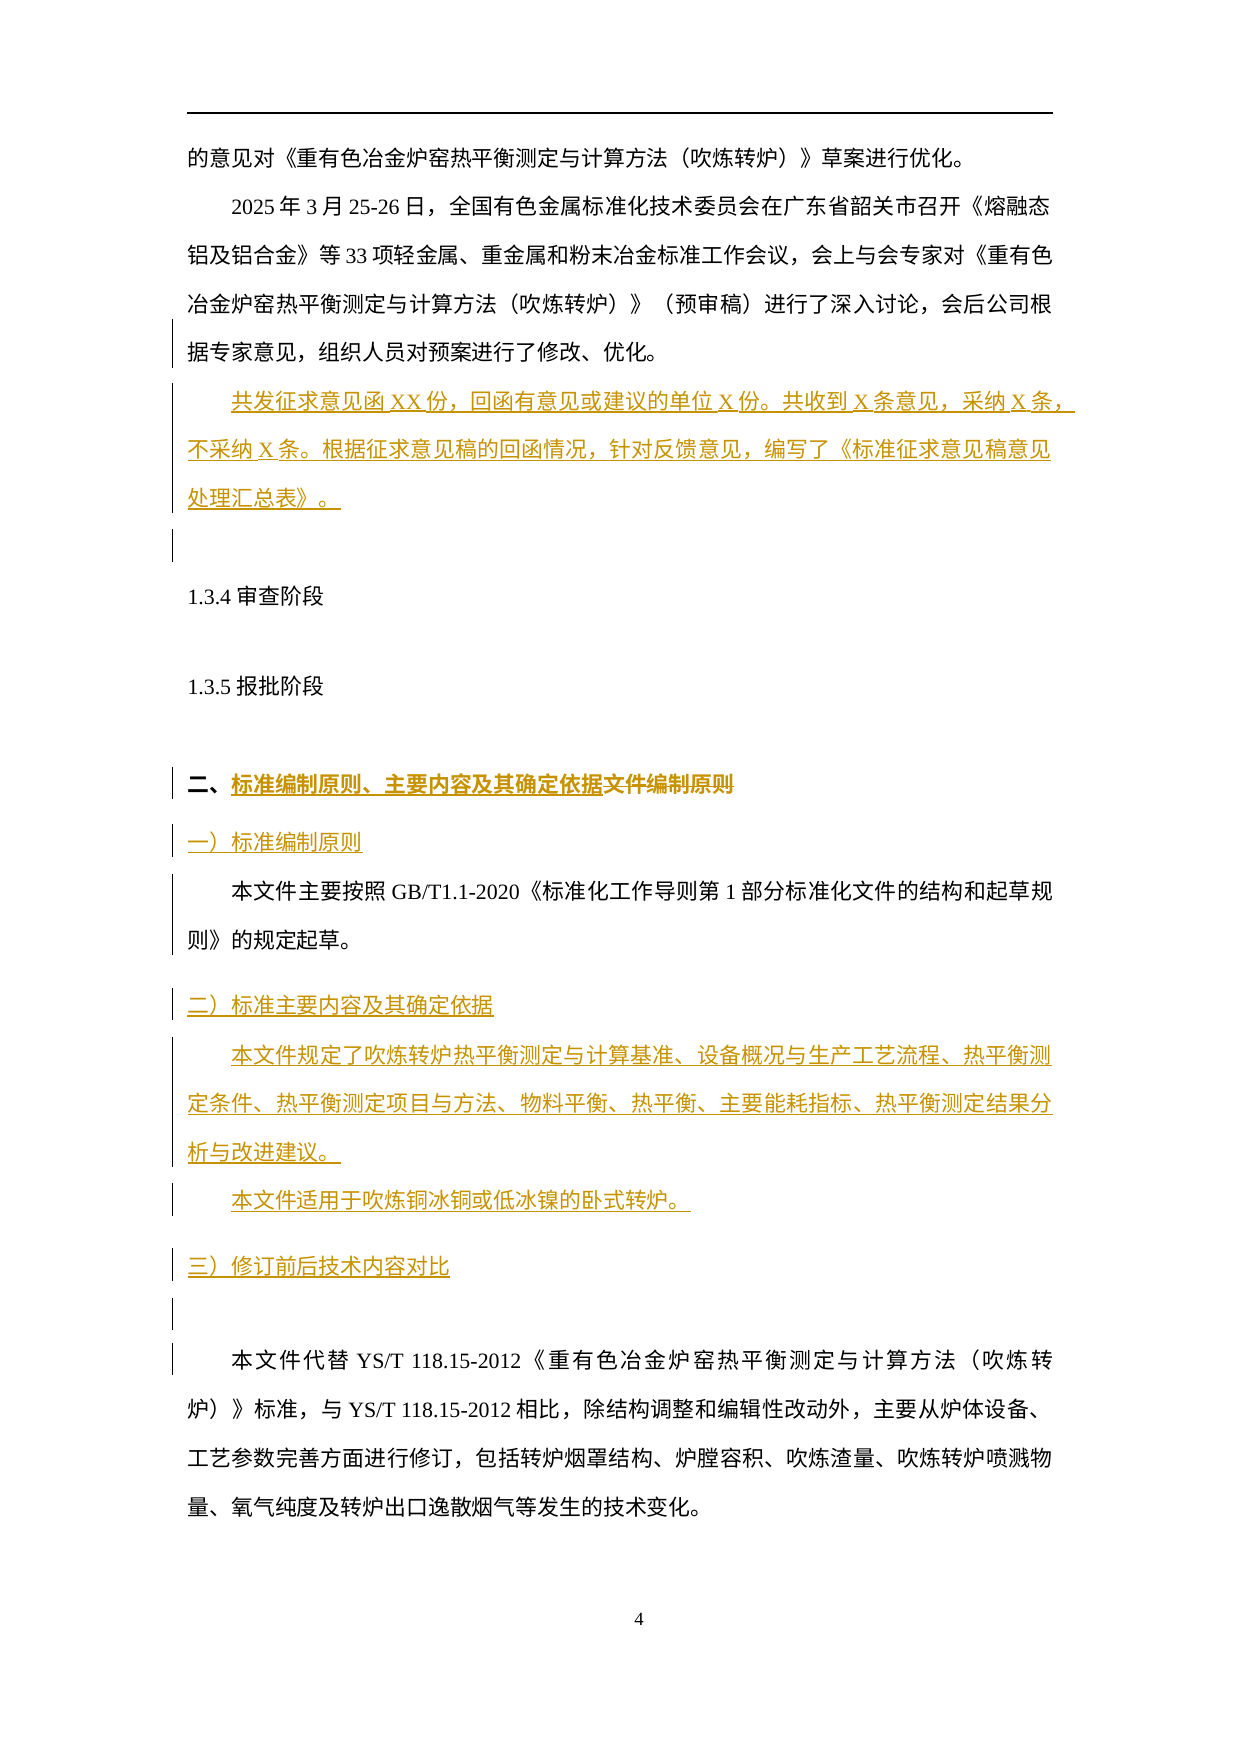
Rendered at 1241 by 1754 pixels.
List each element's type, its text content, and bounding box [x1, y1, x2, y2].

text 本文件主要按照GB/T1.1-2020《标准化工作导则第1部分标准化文件的结构和起草规则》的规定起草。 [187, 874, 1053, 955]
text 本文件代替YS/T 118.15-2012《重有色冶金炉窑热平衡测定与计算方法（吹炼转炉）》标准，与YS/T 118.15-2012相比，除结构调整和编辑性改动外，主要从炉体设备、工艺参数完善方面进行修订，包括转炉烟罩结构、炉膛容积、吹炼渣量、吹炼转炉喷溅物量、氧气纯度及转炉出口逸散烟气等发生的技术变化。 [187, 1343, 1053, 1522]
subtitle 1.3.5 报批阶段 [187, 668, 1053, 701]
subtitle 二、 [187, 767, 1053, 799]
text 2025年3月25-26日，全国有色金属标准化技术委员会在广东省韶关市召开《熔融态铝及铝合金》等33项轻金属、重金属和粉末冶金标准工作会议，会上与会专家对《重有色冶金炉窑热平衡测定与计算方法（吹炼转炉）》（预审稿）进行了深入讨论，会后公司根据专家意见，组织人员对预案进行了修改、优化。 [187, 189, 1053, 367]
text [187, 140, 1053, 173]
subtitle 1.3.4 审查阶段 [187, 578, 1053, 611]
